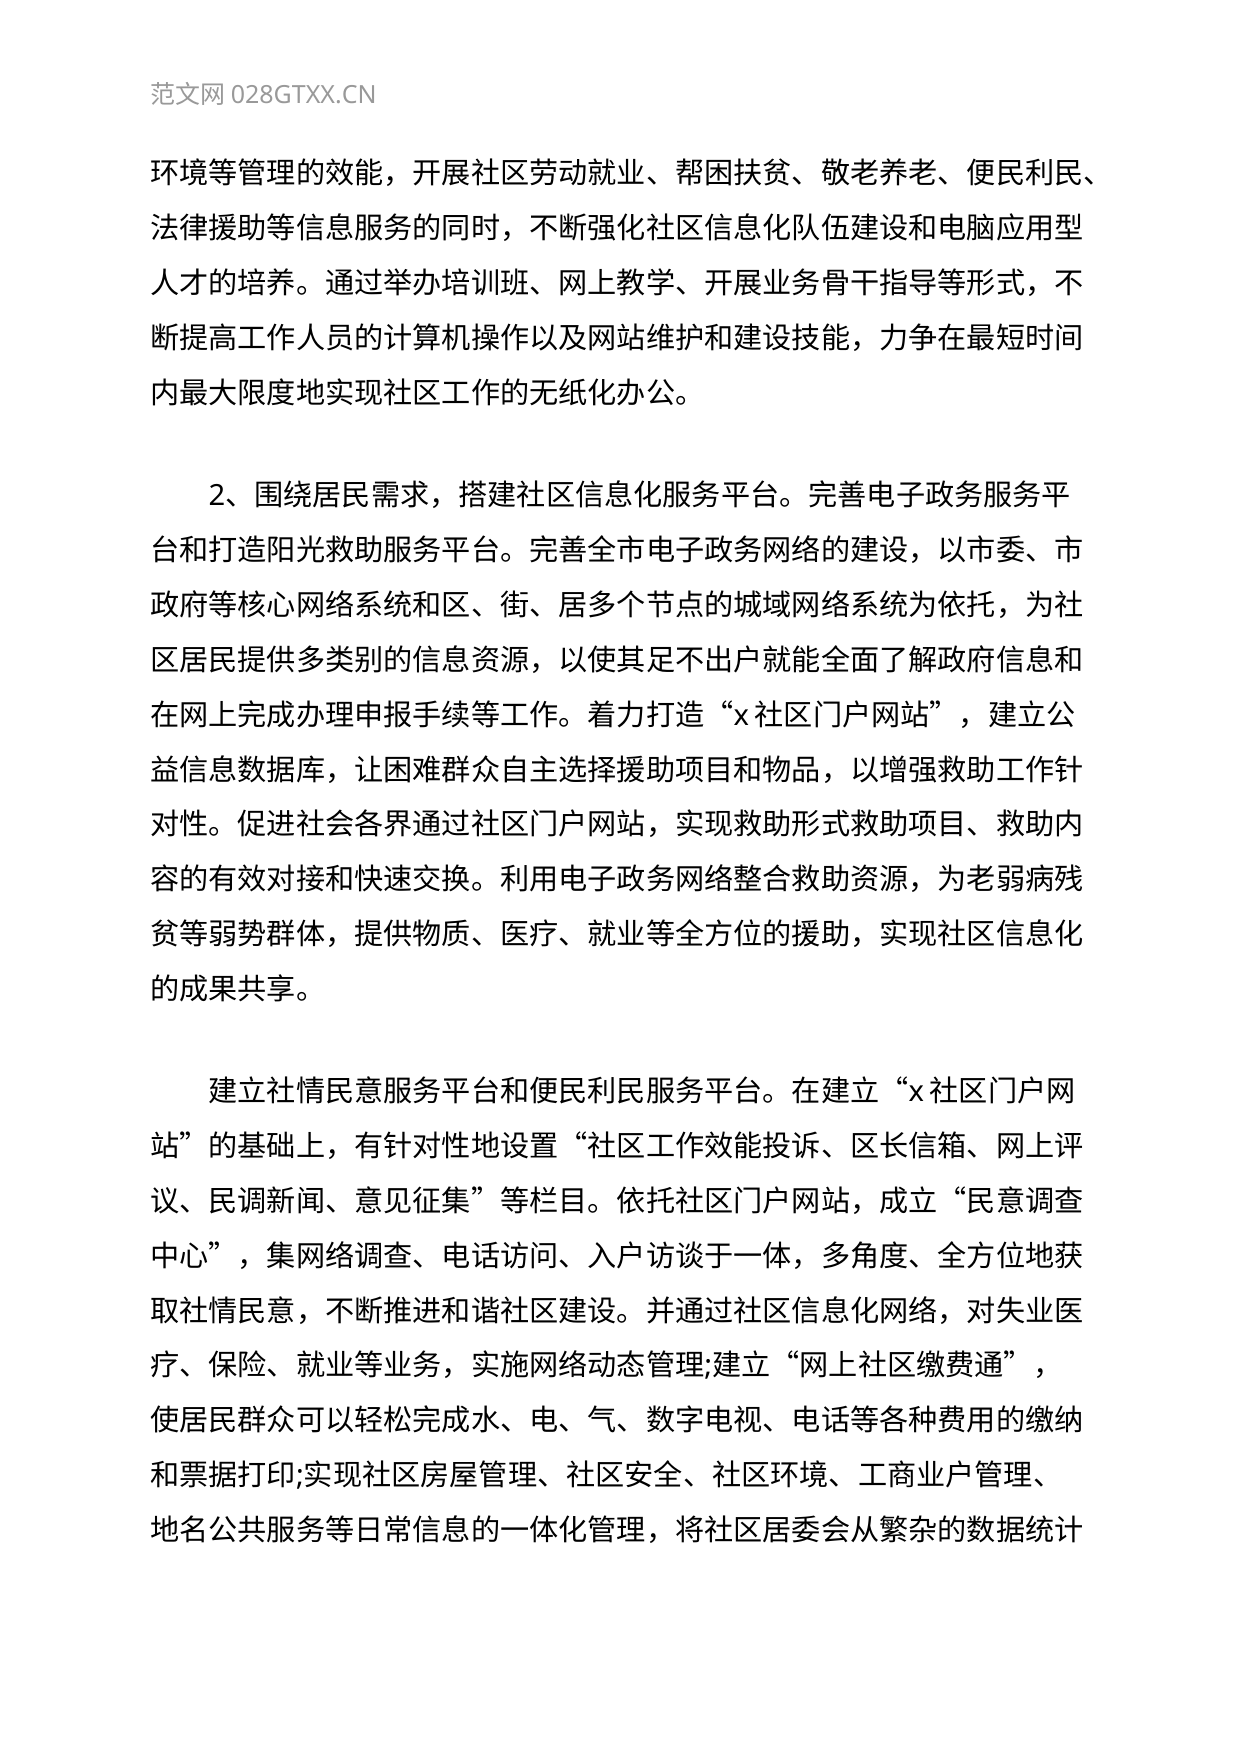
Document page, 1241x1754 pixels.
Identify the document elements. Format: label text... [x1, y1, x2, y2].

text 2、围绕居民需求，搭建社区信息化服务平台。完善电子政务服务平台和打造阳光救助服务平台。完善全市电子政务网络的建设，以市委、市政府等核心网络系统和区、街、居多个节点的城域网络系统为依托，为社区居民提供多类别的信息资源，以使其足不出户就能全面了解政府信息和在网上完成办理申报手续等工作。着力打造“x社区门户网站”，建立公益信息数据库，让困难群众自主选择援助项目和物品，以增强救助工作针对性。促进社会各界通过社区门户网站，实现救助形式救助项目、救助内容的有效对接和快速交换。利用电子政务网络整合救助资源，为老弱病残贫等弱势群体，提供物质、医疗、就业等全方位的援助，实现社区信息化的成果共享。 [150, 471, 1090, 1008]
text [150, 150, 1090, 412]
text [150, 1067, 1090, 1549]
